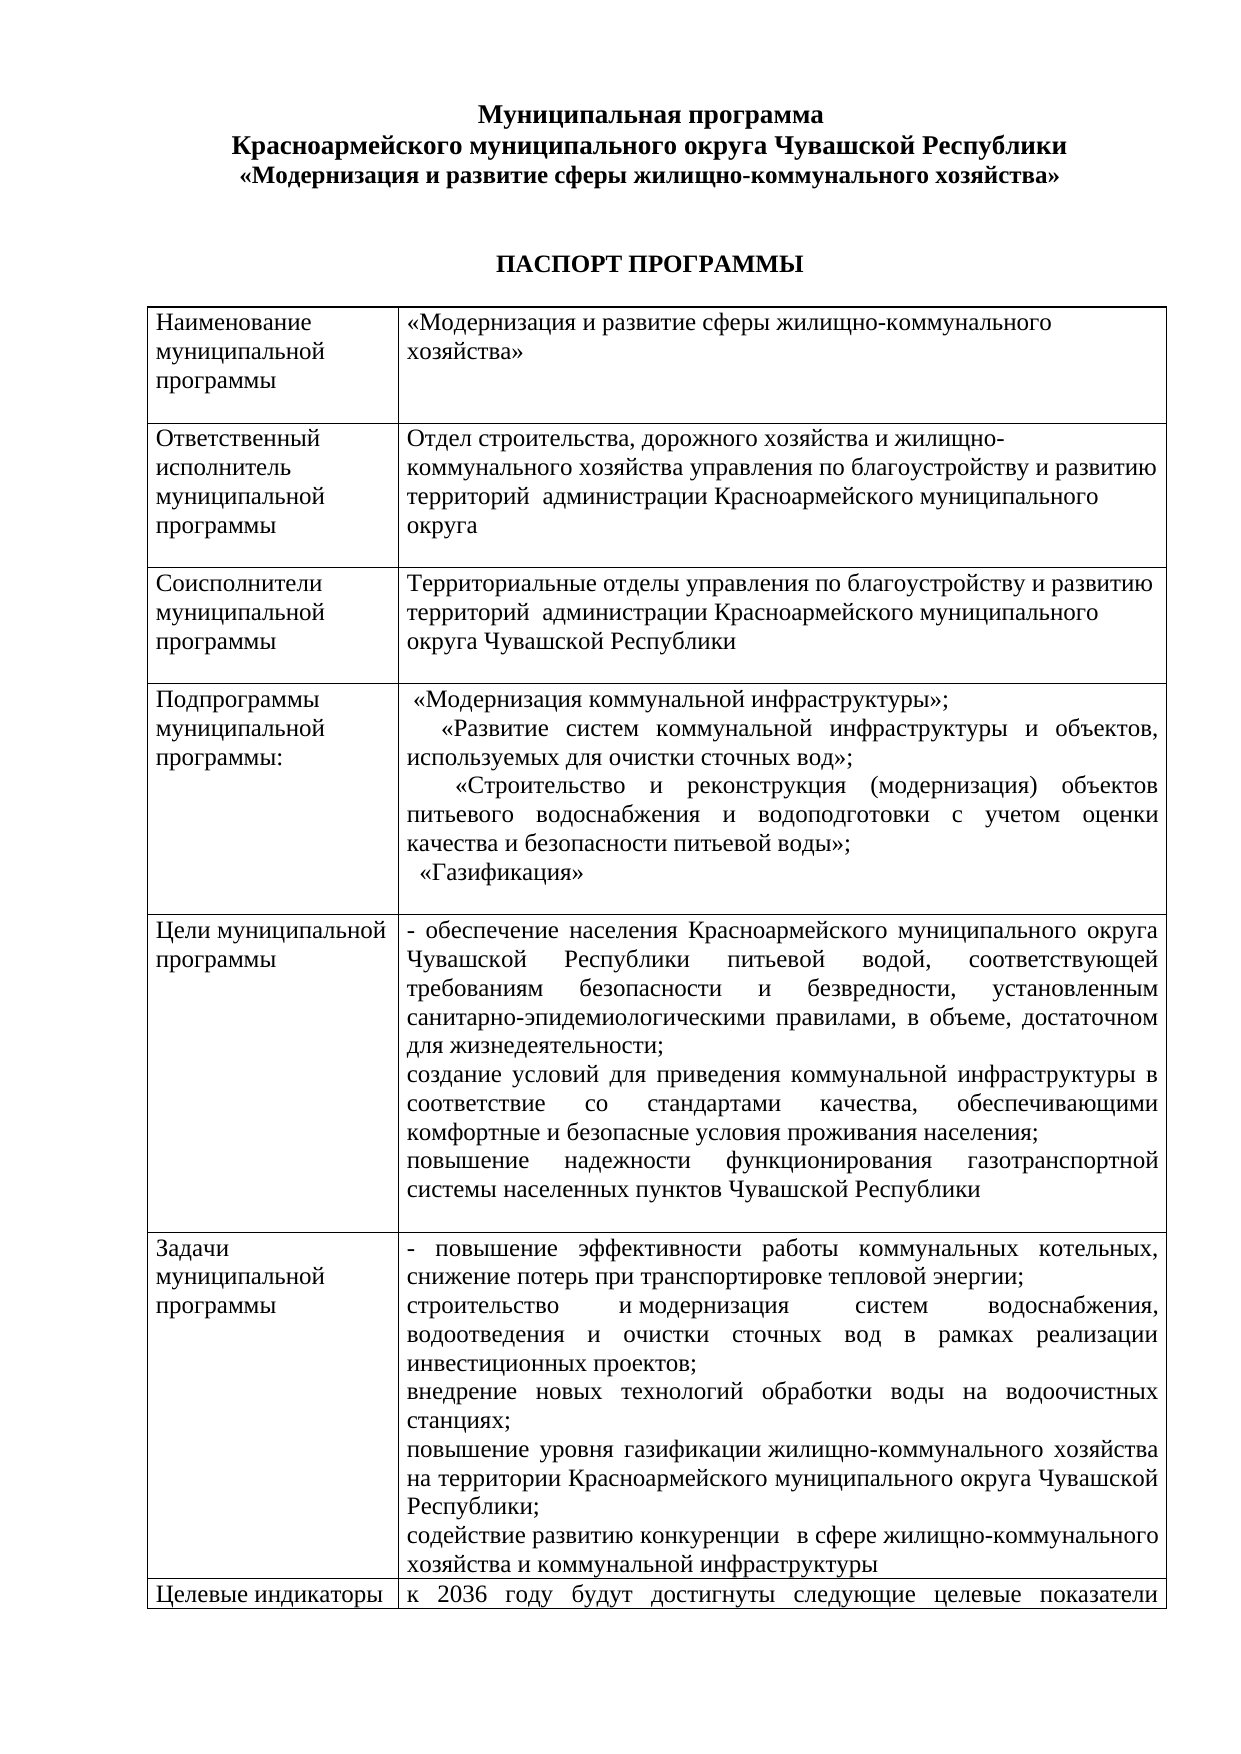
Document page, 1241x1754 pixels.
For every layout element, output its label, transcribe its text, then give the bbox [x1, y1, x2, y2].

table_cell - повышение эффективности работы коммунальных котельных, снижение потерь при транспортировке тепловой энергии; строительство и модернизация систем водоснабжения, водоотведения и очистки сточных вод в рамках реализации инвестиционных проектов; внедрение новых технологий обработки воды на водоочистных станциях; повышение уровня газификации жилищно-коммунального хозяйства на территории Красноармейского муниципального округа Чувашской Республики; содействие развитию конкуренции в сфере жилищно-коммунального хозяйства и коммунальной инфраструктуры [399, 1233, 1166, 1578]
text Муниципальная программа [148, 98, 1152, 129]
table_cell Ответственный исполнитель муниципальной программы [148, 424, 398, 567]
table_cell Соисполнители муниципальной программы [148, 568, 398, 683]
table_header «Модернизация и развитие сферы жилищно-коммунального хозяйства» [399, 308, 1166, 422]
table_cell Цели муниципальной программы [148, 915, 398, 1232]
text Красноармейского муниципального округа Чувашской Республики «Модернизация и развитие сферы жилищно-коммунального хозяйства» [148, 129, 1152, 189]
table_cell Отдел строительства, дорожного хозяйства и жилищно-коммунального хозяйства управления по благоустройству и развитию территорий администрации Красноармейского муниципального округа [399, 424, 1166, 567]
table_cell Задачи муниципальной программы [148, 1233, 398, 1578]
table_header Наименование муниципальной программы [148, 308, 398, 422]
table_cell «Модернизация коммунальной инфраструктуры»; «Развитие систем коммунальной инфраструктуры и объектов, используемых для очистки сточных вод»; «Строительство и реконструкция (модернизация) объектов питьевого водоснабжения и водоподготовки с учетом оценки качества и безопасности питьевой воды»; «Газификация» [399, 684, 1166, 914]
text ПАСПОРТ ПРОГРАММЫ [148, 249, 1152, 278]
table_cell Подпрограммы муниципальной программы: [148, 684, 398, 914]
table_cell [399, 1579, 1166, 1607]
table_cell - обеспечение населения Красноармейского муниципального округа Чувашской Республики питьевой водой, соответствующей требованиям безопасности и безвредности, установленным санитарно-эпидемиологическими правилами, в объеме, достаточном для жизнедеятельности; создание условий для приведения коммунальной инфраструктуры в соответствие со стандартами качества, обеспечивающими комфортные и безопасные условия проживания населения; повышение надежности функционирования газотранспортной системы населенных пунктов Чувашской Республики [399, 915, 1166, 1232]
table_cell Территориальные отделы управления по благоустройству и развитию территорий администрации Красноармейского муниципального округа Чувашской Республики [399, 568, 1166, 683]
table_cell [148, 1579, 398, 1607]
